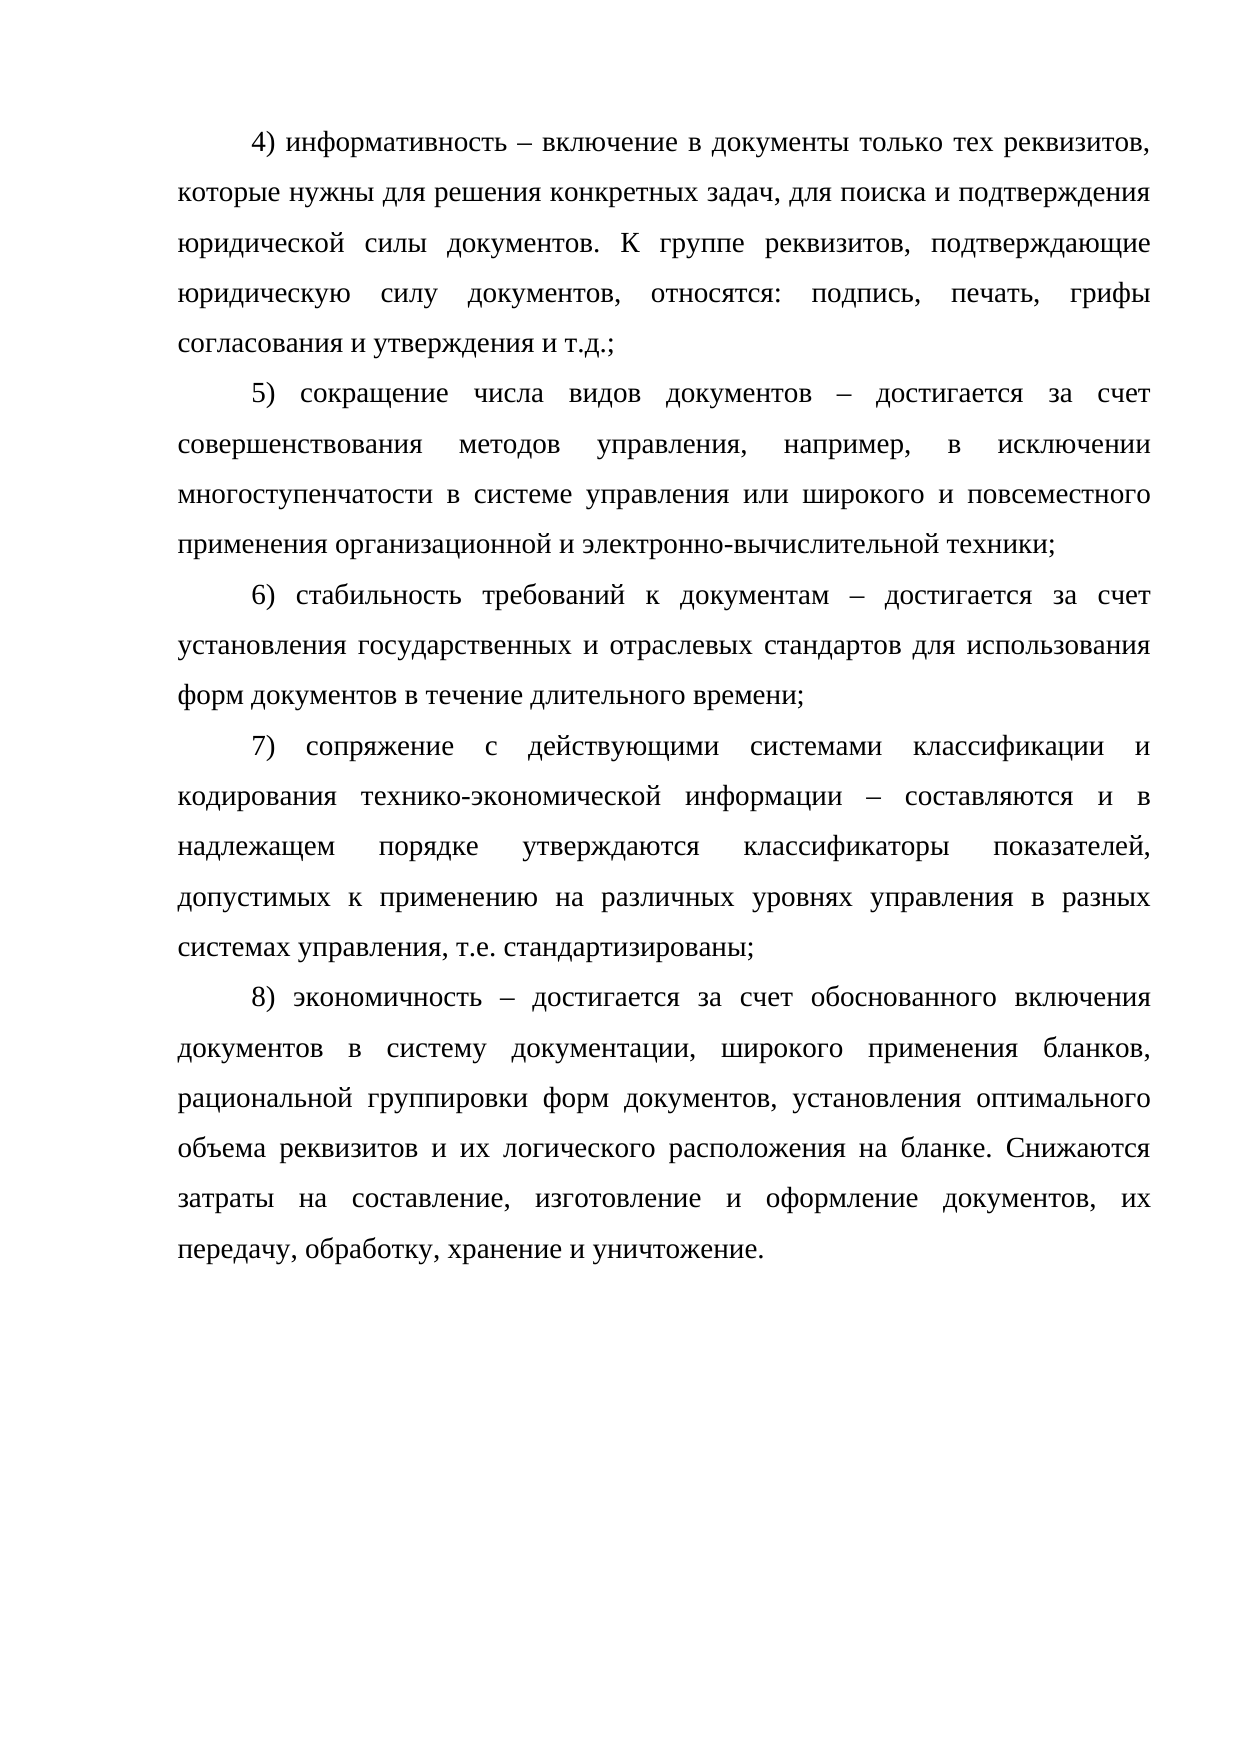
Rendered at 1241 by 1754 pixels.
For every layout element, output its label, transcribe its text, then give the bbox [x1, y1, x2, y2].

text 4) информативность – включение в документы только тех реквизитов, которые нужны для решения конкретных задач, для поиска и подтверждения юридической силы документов. К группе реквизитов, подтверждающие юридическую силу документов, относятся: подпись, печать, грифы согласования и утверждения и т.д.; [177, 124, 1152, 359]
text 8) экономичность – достигается за счет обоснованного включения документов в систему документации, широкого применения бланков, рациональной группировки форм документов, установления оптимального объема реквизитов и их логического расположения на бланке. Снижаются затраты на составление, изготовление и оформление документов, их передачу, обработку, хранение и уничтожение. [177, 979, 1152, 1264]
text 6) стабильность требований к документам – достигается за счет установления государственных и отраслевых стандартов для использования форм документов в течение длительного времени; [177, 577, 1152, 711]
text 5) сокращение числа видов документов – достигается за счет совершенствования методов управления, например, в исключении многоступенчатости в системе управления или широкого и повсеместного применения организационной и электронно-вычислительной техники; [177, 376, 1152, 560]
text 7) сопряжение с действующими системами классификации и кодирования технико-экономической информации – составляются и в надлежащем порядке утверждаются классификаторы показателей, допустимых к применению на различных уровнях управления в разных системах управления, т.е. стандартизированы; [177, 728, 1152, 963]
